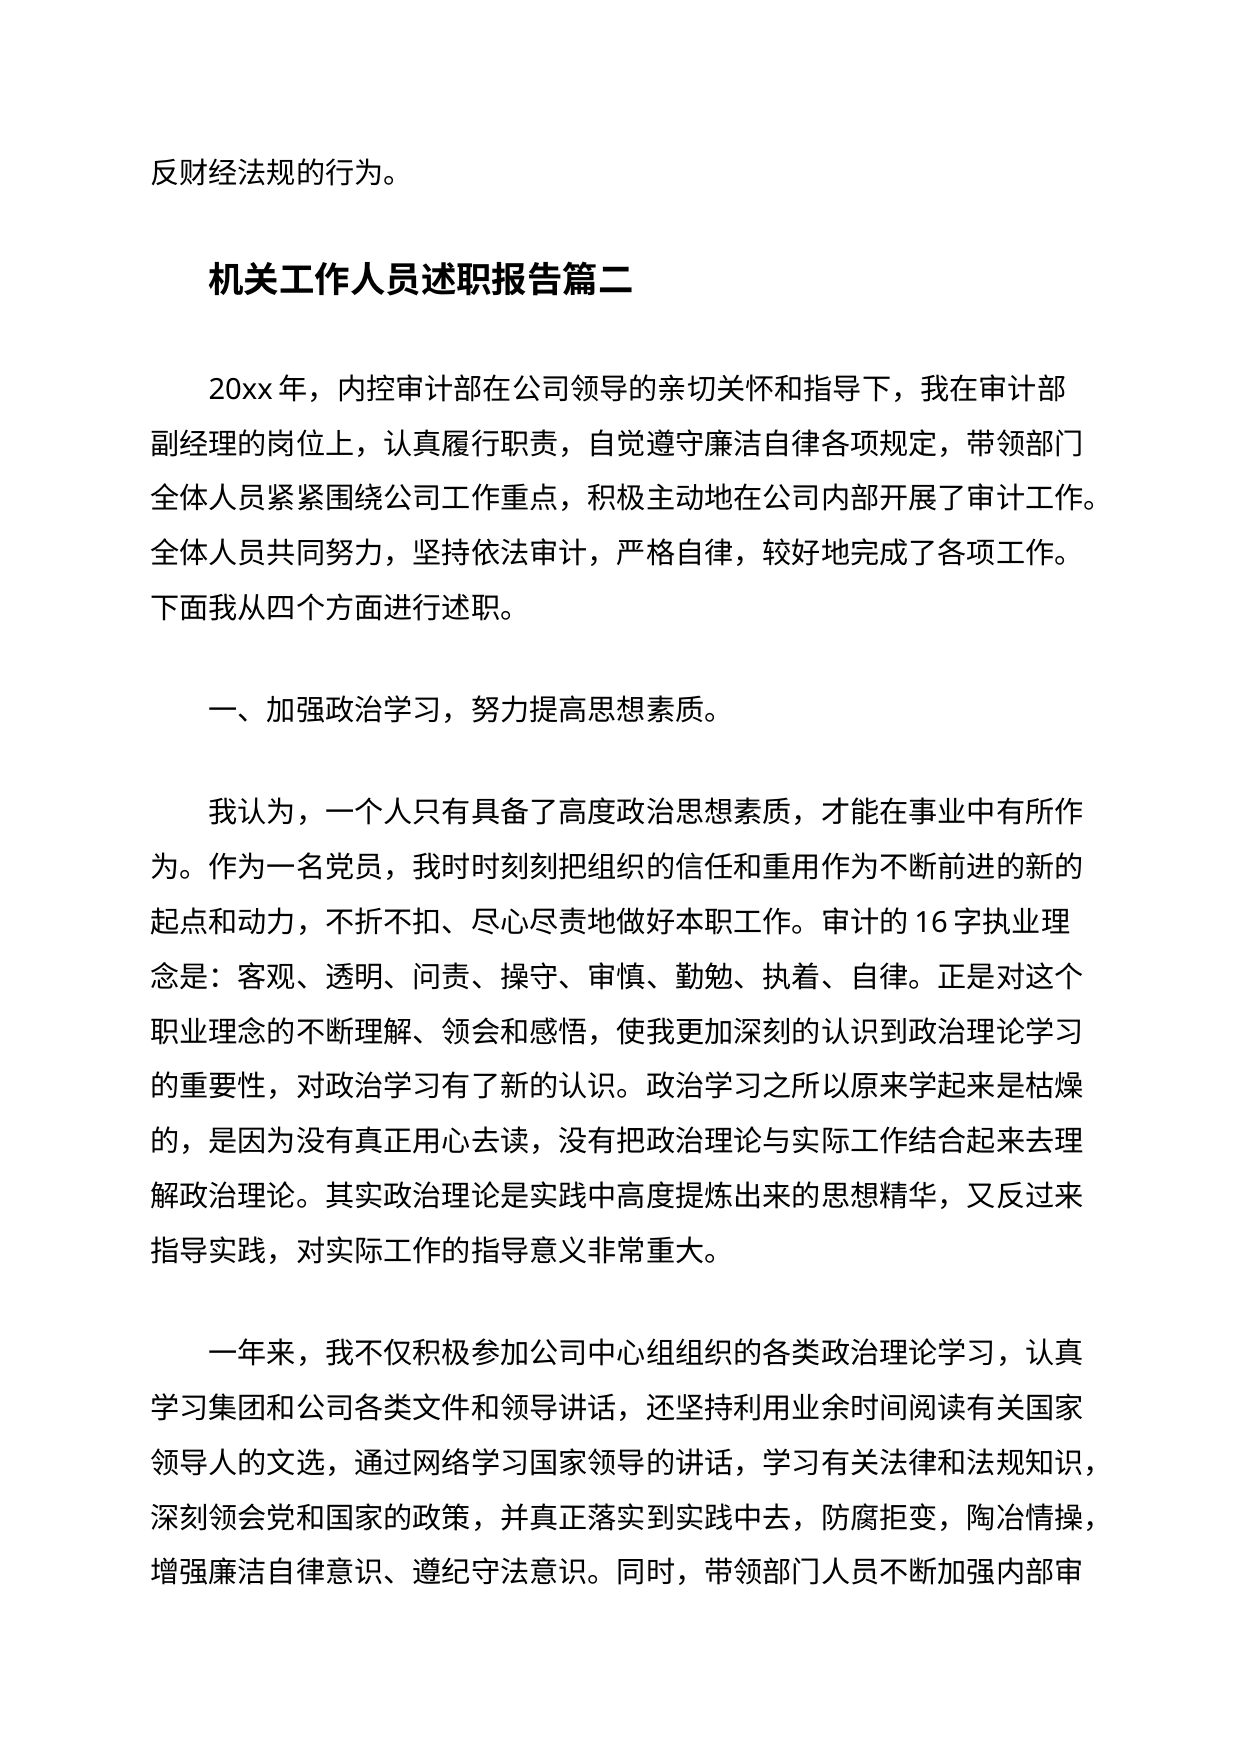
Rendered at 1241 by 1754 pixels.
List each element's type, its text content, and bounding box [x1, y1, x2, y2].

text 我认为，一个人只有具备了高度政治思想素质，才能在事业中有所作为。作为一名党员，我时时刻刻把组织的信任和重用作为不断前进的新的起点和动力，不折不扣、尽心尽责地做好本职工作。审计的16字执业理念是：客观、透明、问责、操守、审慎、勤勉、执着、自律。正是对这个职业理念的不断理解、领会和感悟，使我更加深刻的认识到政治理论学习的重要性，对政治学习有了新的认识。政治学习之所以原来学起来是枯燥的，是因为没有真正用心去读，没有把政治理论与实际工作结合起来去理解政治理论。其实政治理论是实践中高度提炼出来的思想精华，又反过来指导实践，对实际工作的指导意义非常重大。 [150, 788, 1090, 1270]
text 20xx年，内控审计部在公司领导的亲切关怀和指导下，我在审计部副经理的岗位上，认真履行职责，自觉遵守廉洁自律各项规定，带领部门全体人员紧紧围绕公司工作重点，积极主动地在公司内部开展了审计工作。全体人员共同努力，坚持依法审计，严格自律，较好地完成了各项工作。下面我从四个方面进行述职。 [150, 365, 1090, 627]
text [150, 150, 1090, 192]
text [150, 1329, 1090, 1591]
text 机关工作人员述职报告篇二 [150, 252, 1090, 303]
text 一、加强政治学习，努力提高思想素质。 [150, 687, 1090, 729]
